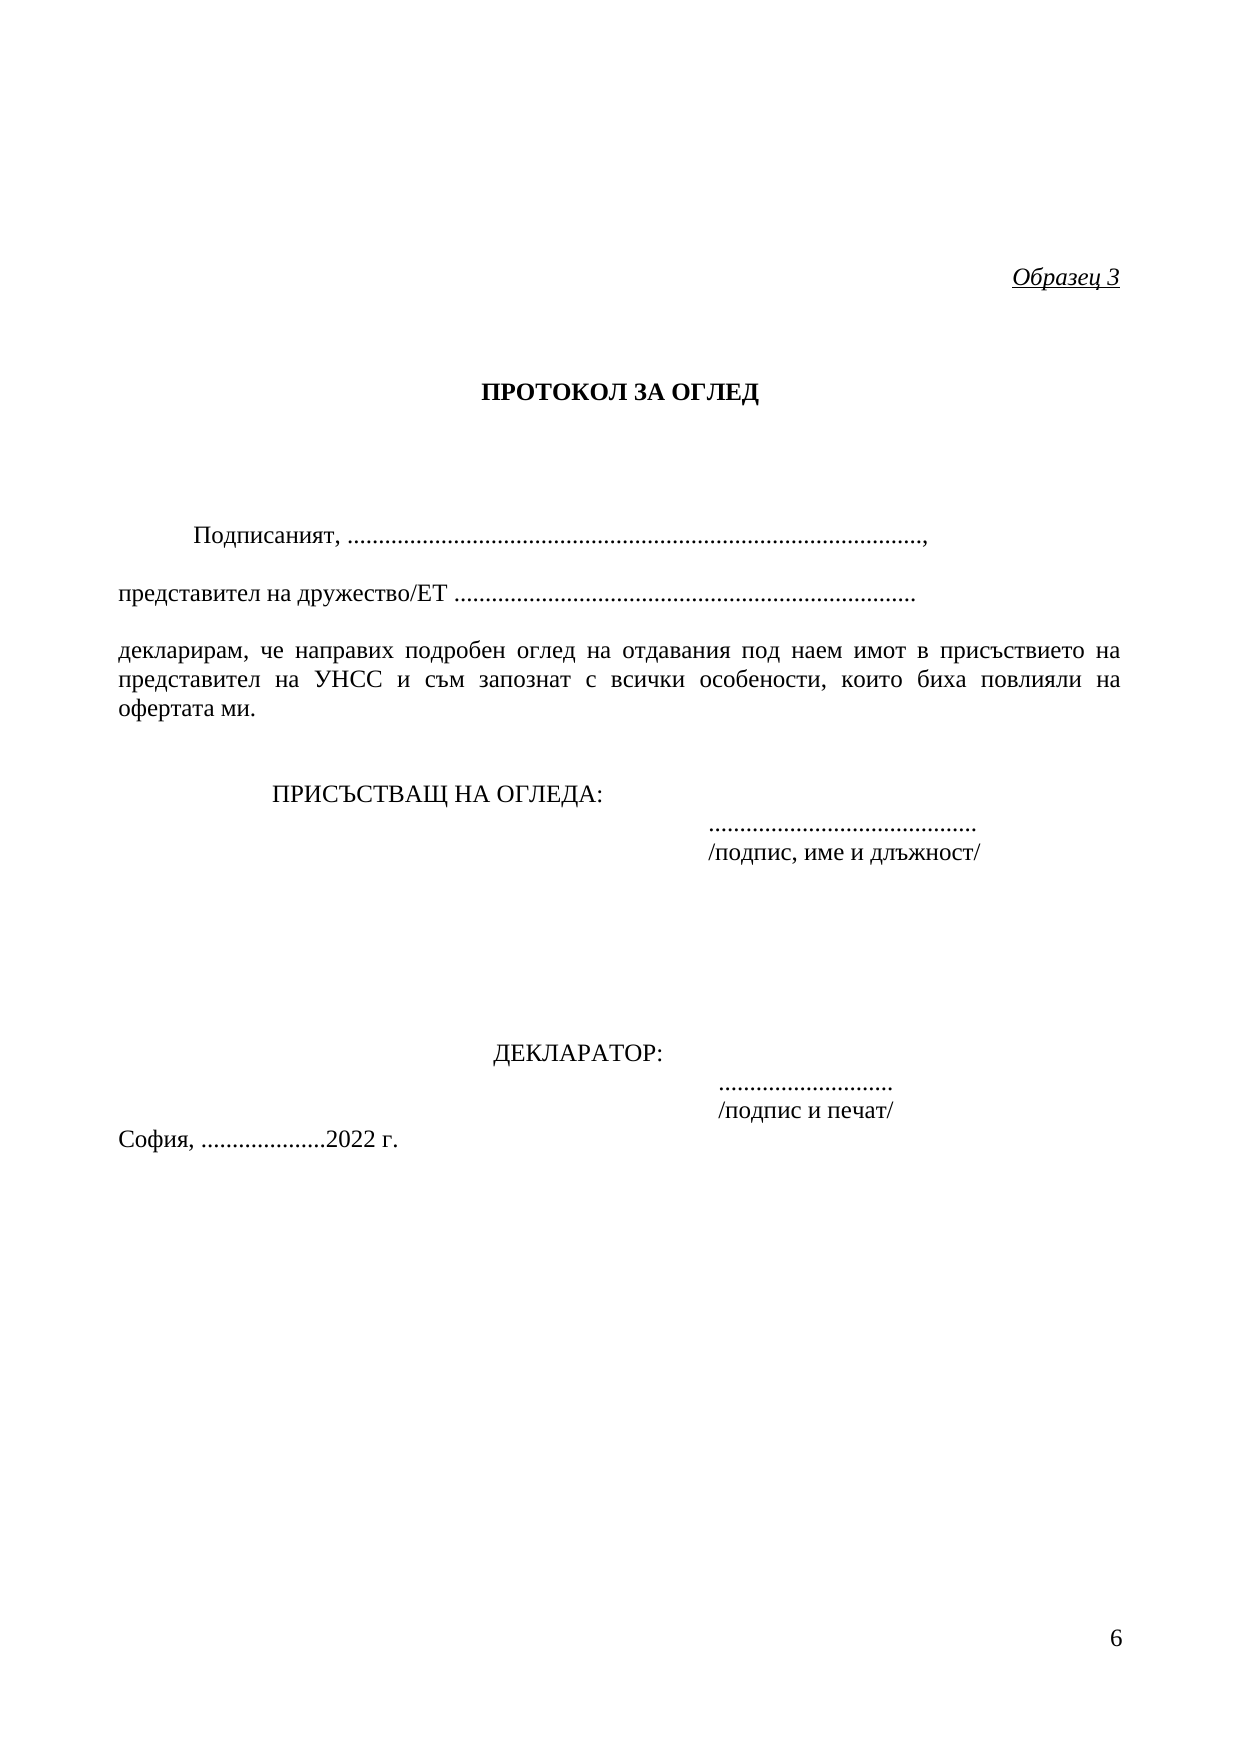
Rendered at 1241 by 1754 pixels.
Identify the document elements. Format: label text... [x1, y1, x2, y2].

text Подписаният, ............................................................................................, [118, 521, 1122, 549]
text /подпис, име и длъжност/ [708, 837, 1122, 866]
text ПРОТОКОЛ ЗА ОГЛЕД [118, 377, 1122, 406]
text /подпис и печат/ [643, 1096, 1122, 1124]
text ............................ [643, 1067, 1122, 1096]
text София, ....................2022 г. [118, 1124, 1122, 1153]
text ПРИСЪСТВАЩ НА ОГЛЕДА: [118, 779, 1122, 808]
text представител на дружество/ЕТ .......................................................................... [118, 578, 1122, 607]
text ДЕКЛАРАТОР: [418, 1038, 1122, 1067]
text декларирам, че направих подробен оглед на отдавания под наем имот в присъствието на представител на УНСС и съм запознат с всички особености, които биха повлияли на офертата ми. [118, 636, 1122, 722]
text ........................................... [708, 808, 1122, 837]
text Образец 3 [118, 262, 1122, 291]
